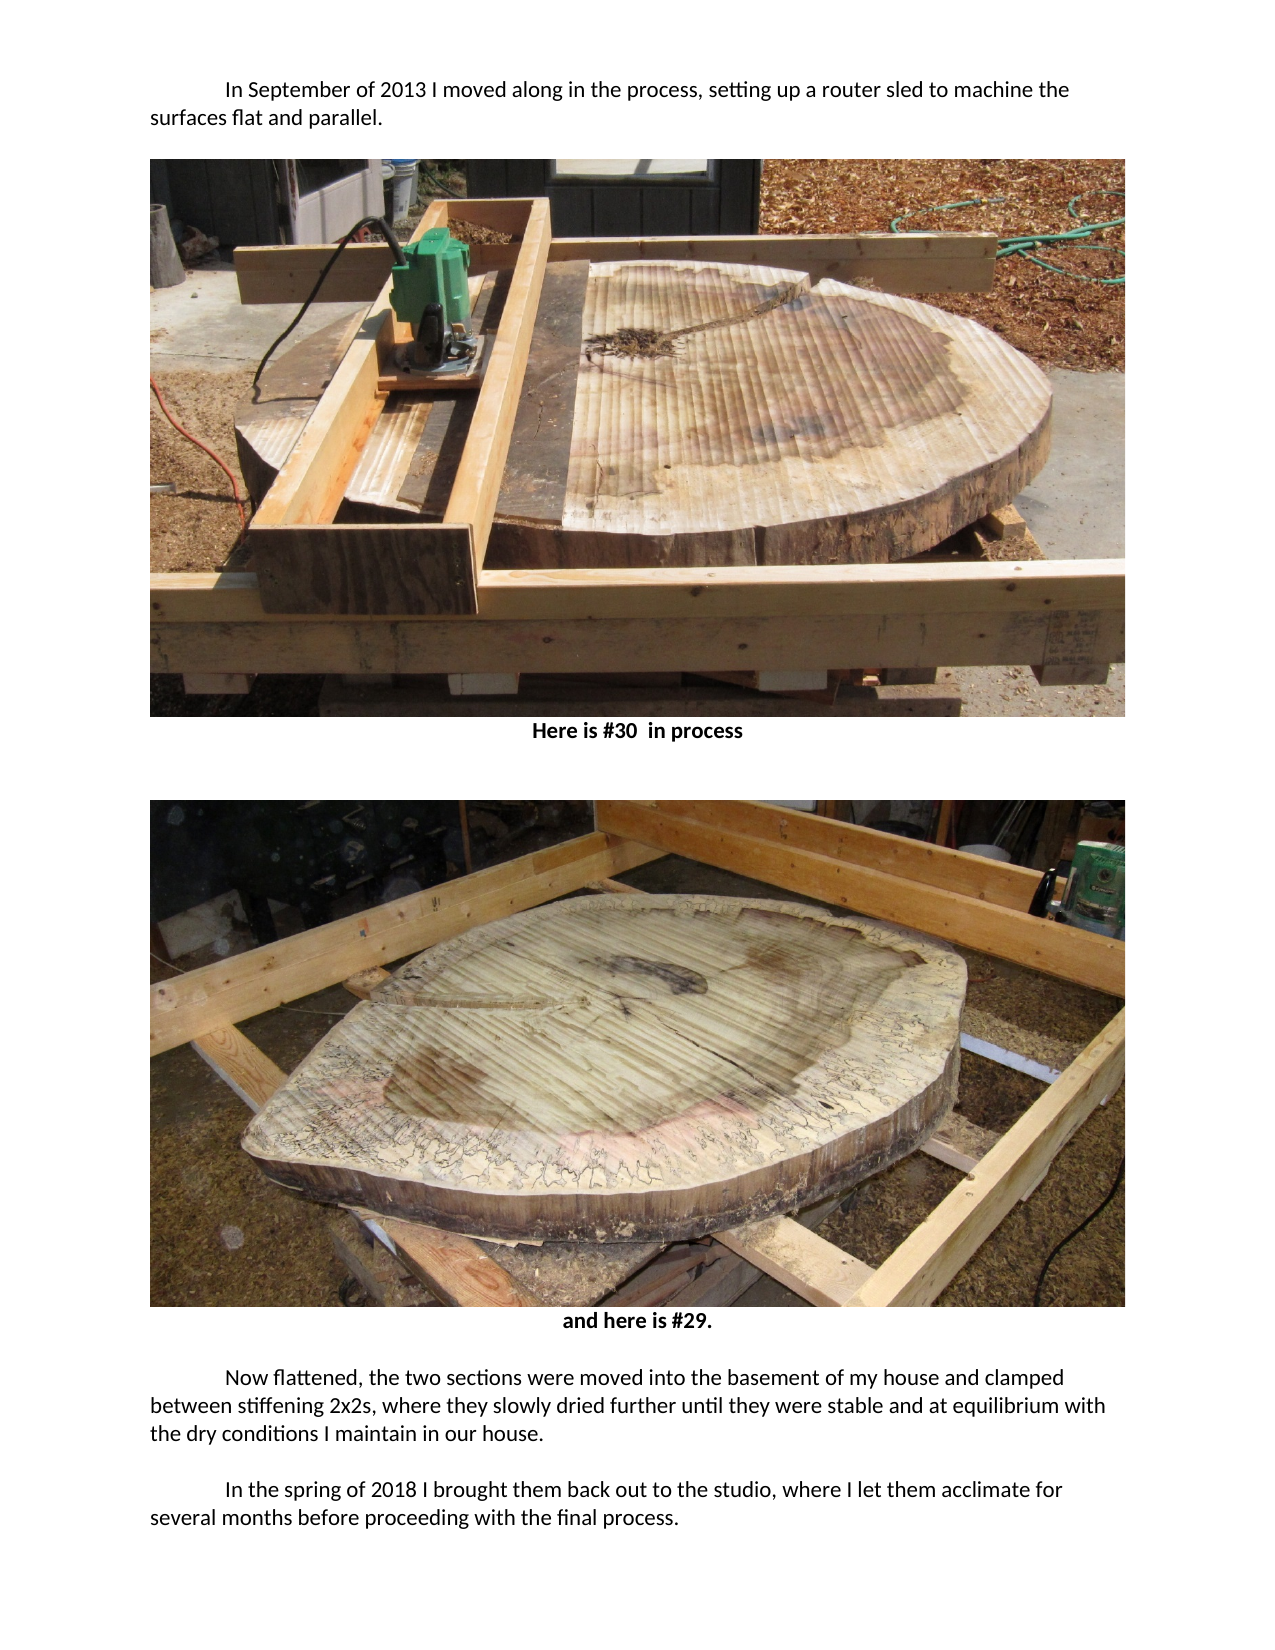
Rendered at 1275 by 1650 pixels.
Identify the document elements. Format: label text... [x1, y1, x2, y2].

picture [150, 159, 1125, 717]
text In September of 2013 I moved along in the process, setting up a router sled to machine the surfaces flat and parallel. [150, 75, 1125, 159]
text In the spring of 2018 I brought them back out to the studio, where I let them acclimate for several months before proceeding with the final process. [150, 1475, 1125, 1531]
text Here is #30 in process and here is #29. [150, 1307, 1125, 1363]
text Now flattened, the two sections were moved into the basement of my house and clamped between stiffening 2x2s, where they slowly dried further until they were stable and at equilibrium with the dry conditions I maintain in our house. [150, 1363, 1125, 1447]
text Here is #30 in process and here is #29. [150, 717, 1125, 800]
picture [150, 800, 1125, 1307]
